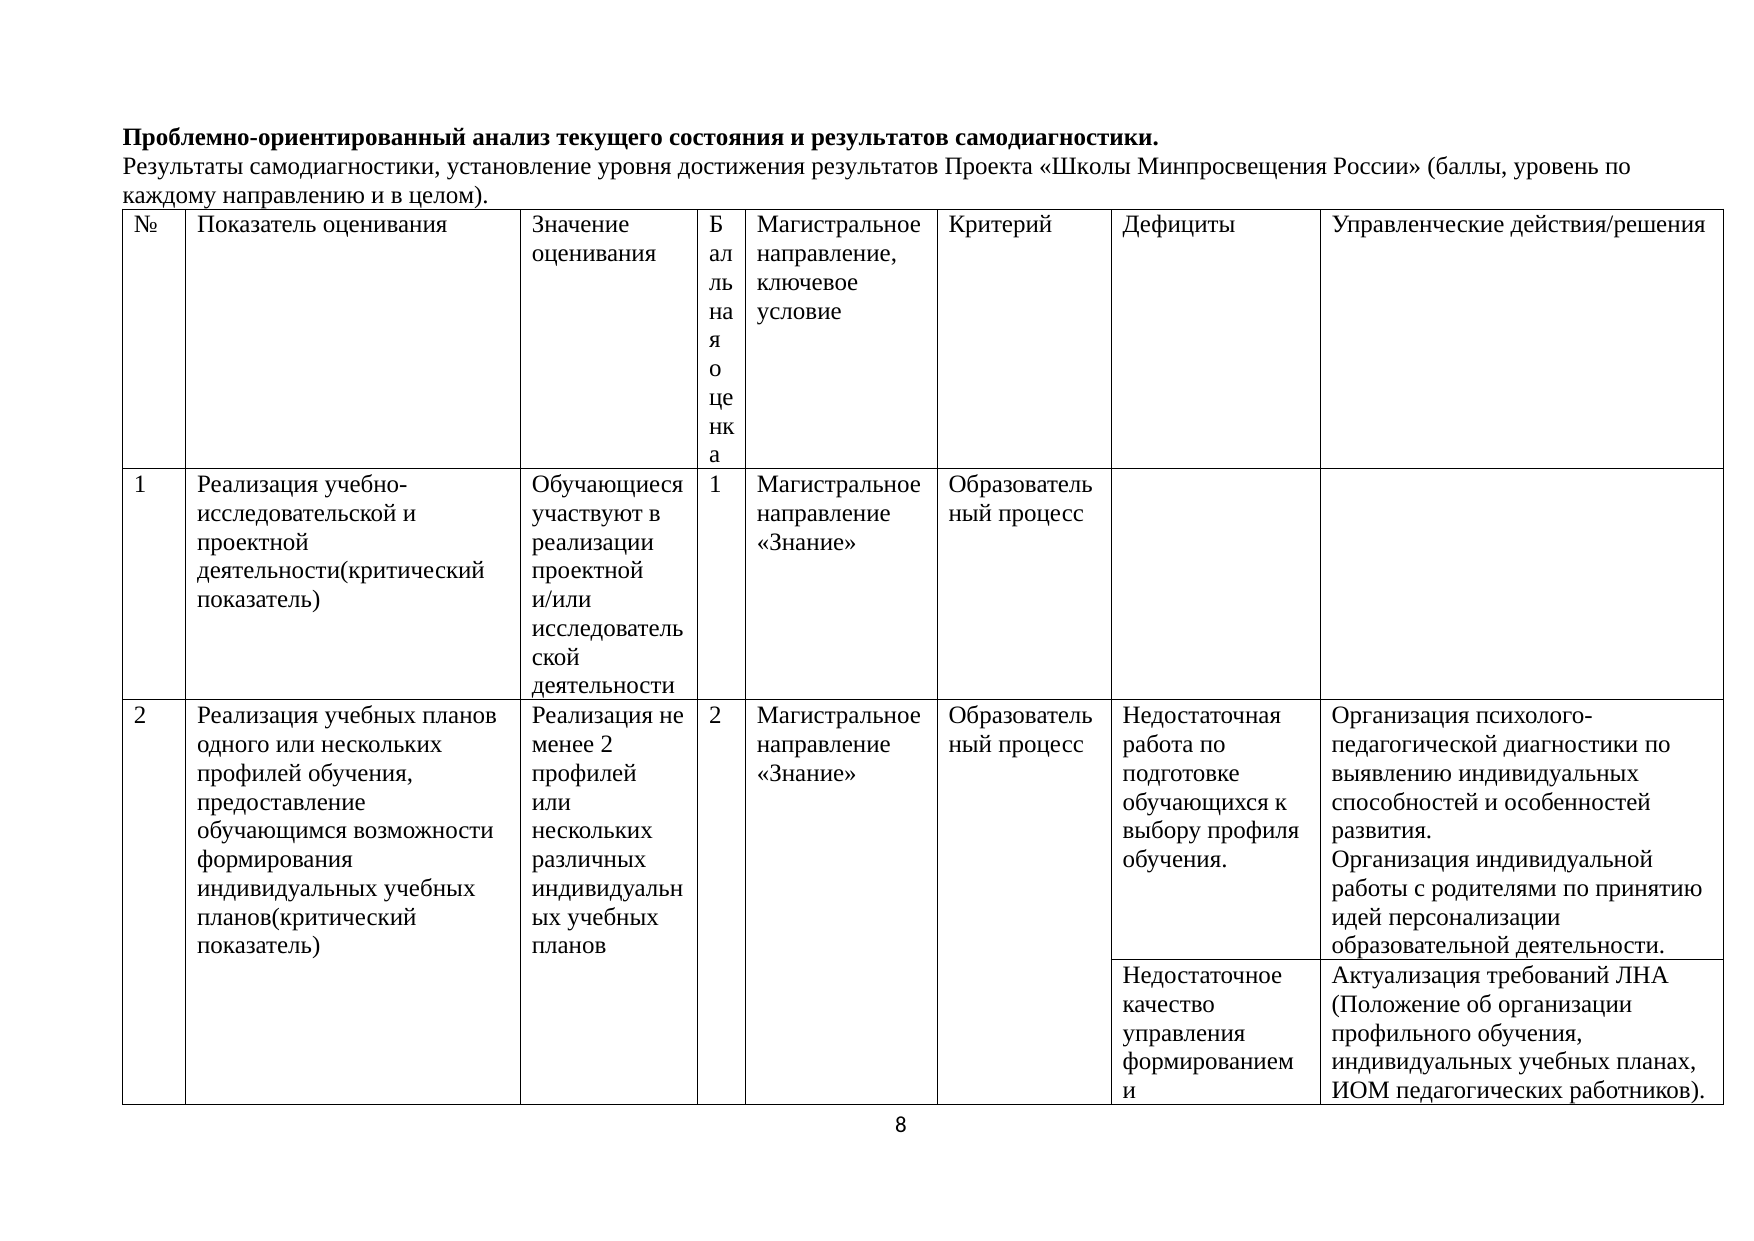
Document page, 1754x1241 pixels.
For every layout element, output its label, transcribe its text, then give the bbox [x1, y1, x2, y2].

table_cell [1112, 469, 1320, 699]
table_header Показатель оценивания [186, 210, 520, 468]
table_header Критерий [938, 210, 1111, 468]
table_cell Магистральное направление «Знание» [746, 700, 937, 1104]
table_cell Организация психолого-педагогической диагностики по выявлению индивидуальных способностей и особенностей развития. Организация индивидуальной работы с родителями по принятию идей персонализации образовательной деятельности. [1321, 700, 1723, 959]
table_cell Образовательный процесс [938, 469, 1111, 699]
table_cell Актуализация требований ЛНА (Положение об организации профильного обучения, индивидуальных учебных планах, ИОМ педагогических работников). Обеспечение административного контроля организации профильного обучения. Проведение диагностики способностей, образовательных и профессиональных потребностей обучающихся в профильном обучении. Организация обучения педагогов по составлению индивидуальных учебных планов, ИОМов. Организация обучения педагогов на курсах повышения квалификации по преподаванию предметов на профильном уровне. Использование автоматизированных систем по организационно-управленческихм вопросам (учет персональной нагрузки обучающихся и педагогов, контроль прохождения ИОМ, составление и корректировка расписания). [1321, 960, 1723, 1104]
table_cell Реализация не менее 2 профилей или нескольких различных индивидуальных учебных планов [521, 700, 697, 1104]
table_cell 1 [698, 469, 745, 699]
table_cell Обучающиеся участвуют в реализации проектной и/или исследовательской деятельности [521, 469, 697, 699]
table_cell Магистральное направление «Знание» [746, 469, 937, 699]
table_header Значение оценивания [521, 210, 697, 468]
table_header Балльная оценка [698, 210, 745, 468]
table_header Магистральное направление, ключевое условие [746, 210, 937, 468]
table_cell Недостаточная работа по подготовке обучающихся к выбору профиля обучения. [1112, 700, 1320, 959]
table_header Дефициты [1112, 210, 1320, 468]
table_header Управленческие действия/решения [1321, 210, 1723, 468]
table_cell 1 [123, 469, 185, 699]
text Результаты самодиагностики, установление уровня достижения результатов Проекта «Школы Минпросвещения России» (баллы, уровень по каждому направлению и в целом). [122, 151, 1679, 208]
table_cell 2 [698, 700, 745, 1104]
table_cell [1321, 469, 1723, 699]
table_cell Реализация учебно-исследовательской и проектной деятельности(критический показатель) [186, 469, 520, 699]
text Проблемно-ориентированный анализ текущего состояния и результатов самодиагностики. [122, 122, 1679, 151]
table_header № [123, 210, 185, 468]
table_cell 2 [123, 700, 185, 1104]
table_cell Недостаточное качество управления формированием и функционированием системы методического и организационно-педагогического обеспечения профильного обучения, дифференциации и индивидуализации обучения. [1112, 960, 1320, 1104]
table_cell Образовательный процесс [938, 700, 1111, 1104]
table_cell Реализация учебных планов одного или нескольких профилей обучения, предоставление обучающимся возможности формирования индивидуальных учебных планов(критический показатель) [186, 700, 520, 1104]
